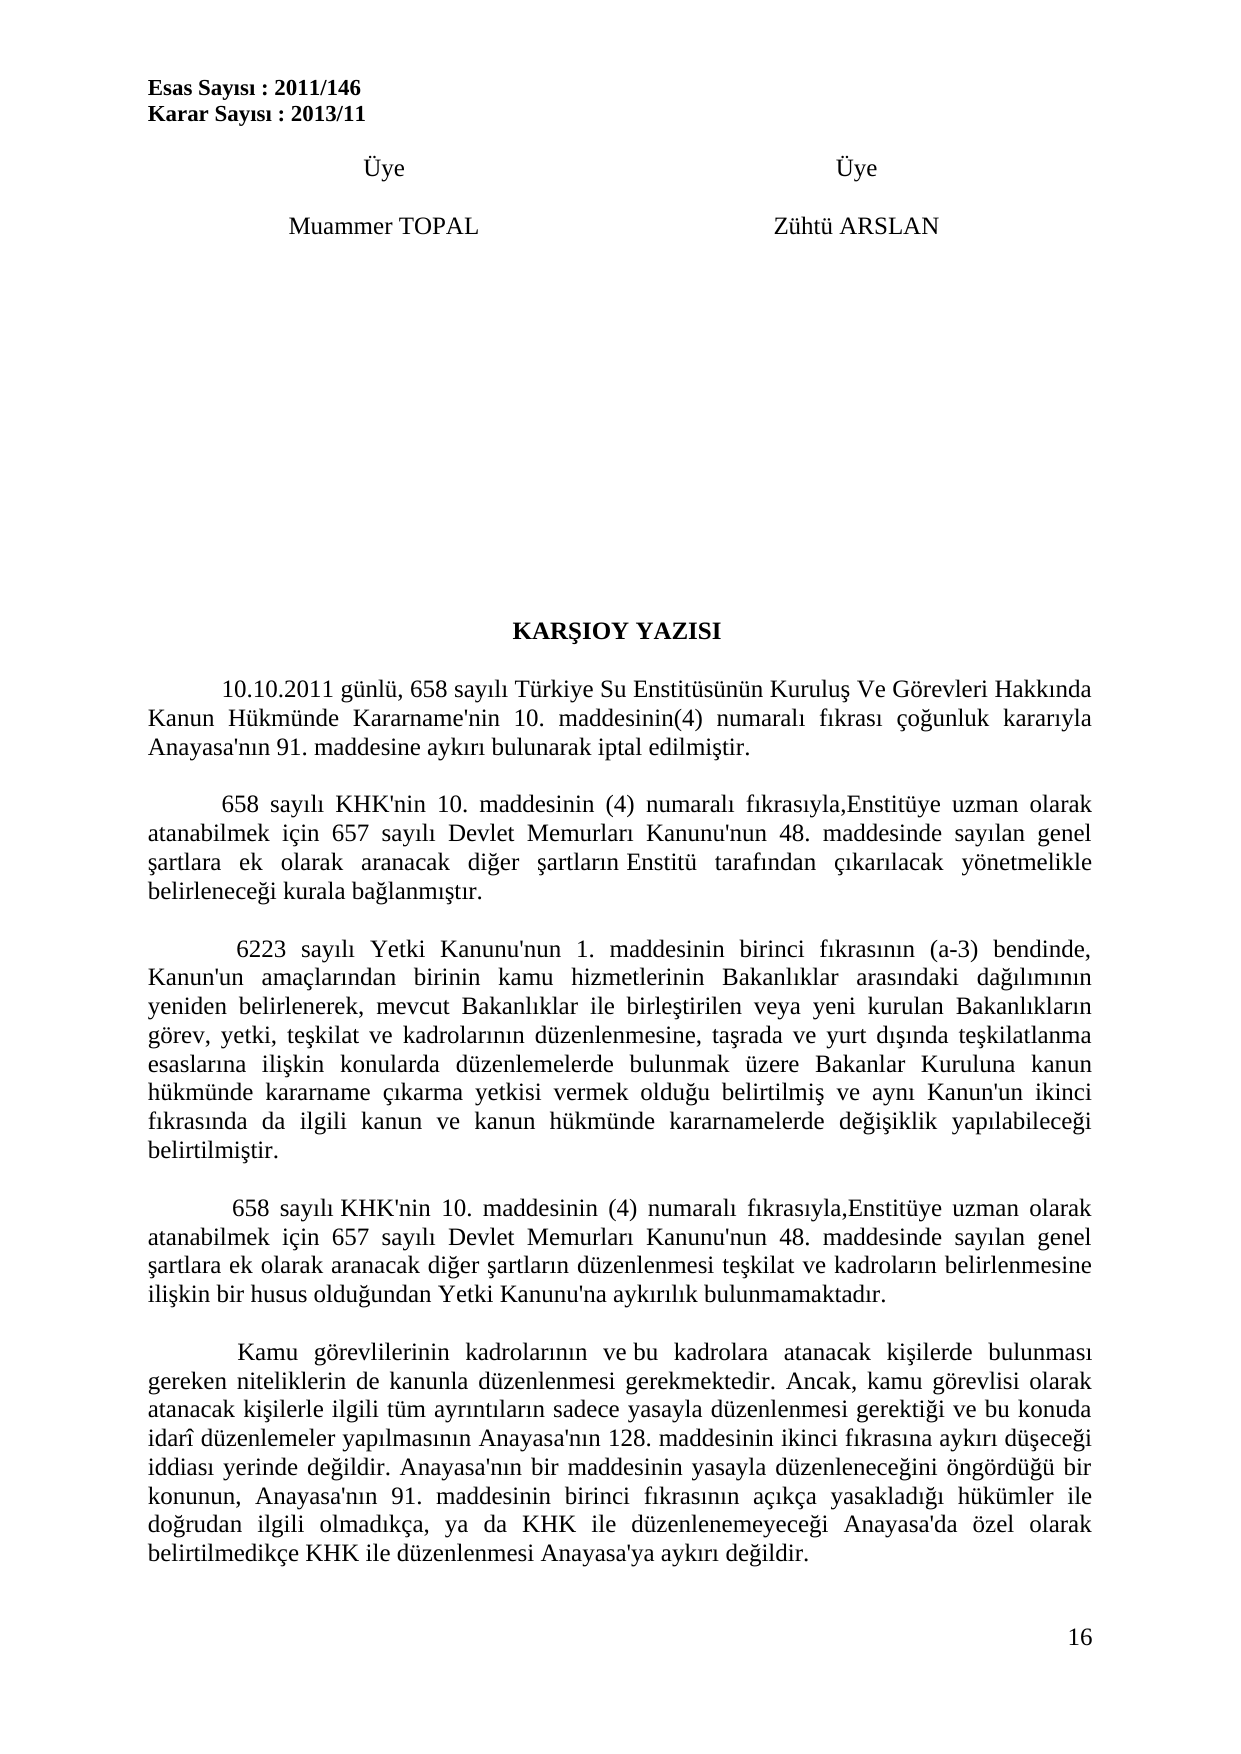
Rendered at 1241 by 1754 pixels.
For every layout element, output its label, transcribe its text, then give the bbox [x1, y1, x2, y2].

table_header Üye Zühtü ARSLAN [620, 153, 1093, 239]
text KARŞIOY YAZISI [148, 616, 1093, 645]
text Kamu görevlilerinin kadrolarının ve bu kadrolara atanacak kişilerde bulunması gereken niteliklerin de kanunla düzenlenmesi gerekmektedir. Ancak, kamu görevlisi olarak atanacak kişilerle ilgili tüm ayrıntıların sadece yasayla düzenlenmesi gerektiği ve bu konuda idarî düzenlemeler yapılmasının Anayasa'nın 128. maddesinin ikinci fıkrasına aykırı düşeceği iddiası yerinde değildir. Anayasa'nın bir maddesinin yasayla düzenleneceğini öngördüğü bir konunun, Anayasa'nın 91. maddesinin birinci fıkrasının açıkça yasakladığı hükümler ile doğrudan ilgili olmadıkça, ya da KHK ile düzenlenemeyeceği Anayasa'da özel olarak belirtilmedikçe KHK ile düzenlenmesi Anayasa'ya aykırı değildir. [148, 1337, 1093, 1567]
text 658 sayılı KHK'nin 10. maddesinin (4) numaralı fıkrasıyla,Enstitüye uzman olarak atanabilmek için 657 sayılı Devlet Memurları Kanunu'nun 48. maddesinde sayılan genel şartlara ek olarak aranacak diğer şartların Enstitü tarafından çıkarılacak yönetmelikle belirleneceği kurala bağlanmıştır. [148, 789, 1093, 904]
text 658 sayılı KHK'nin 10. maddesinin (4) numaralı fıkrasıyla,Enstitüye uzman olarak atanabilmek için 657 sayılı Devlet Memurları Kanunu'nun 48. maddesinde sayılan genel şartlara ek olarak aranacak diğer şartların düzenlenmesi teşkilat ve kadroların belirlenmesine ilişkin bir husus olduğundan Yetki Kanunu'na aykırılık bulunmamaktadır. [148, 1193, 1093, 1308]
table_header Üye Muammer TOPAL [148, 153, 620, 239]
text 10.10.2011 günlü, 658 sayılı Türkiye Su Enstitüsünün Kuruluş Ve Görevleri Hakkında Kanun Hükmünde Kararname'nin 10. maddesinin(4) numaralı fıkrası çoğunluk kararıyla Anayasa'nın 91. maddesine aykırı bulunarak iptal edilmiştir. [148, 674, 1093, 760]
text 6223 sayılı Yetki Kanunu'nun 1. maddesinin birinci fıkrasının (a-3) bendinde, Kanun'un amaçlarından birinin kamu hizmetlerinin Bakanlıklar arasındaki dağılımının yeniden belirlenerek, mevcut Bakanlıklar ile birleştirilen veya yeni kurulan Bakanlıkların görev, yetki, teşkilat ve kadrolarının düzenlenmesine, taşrada ve yurt dışında teşkilatlanma esaslarına ilişkin konularda düzenlemelerde bulunmak üzere Bakanlar Kuruluna kanun hükmünde kararname çıkarma yetkisi vermek olduğu belirtilmiş ve aynı Kanun'un ikinci fıkrasında da ilgili kanun ve kanun hükmünde kararnamelerde değişiklik yapılabileceği belirtilmiştir. [148, 934, 1093, 1164]
